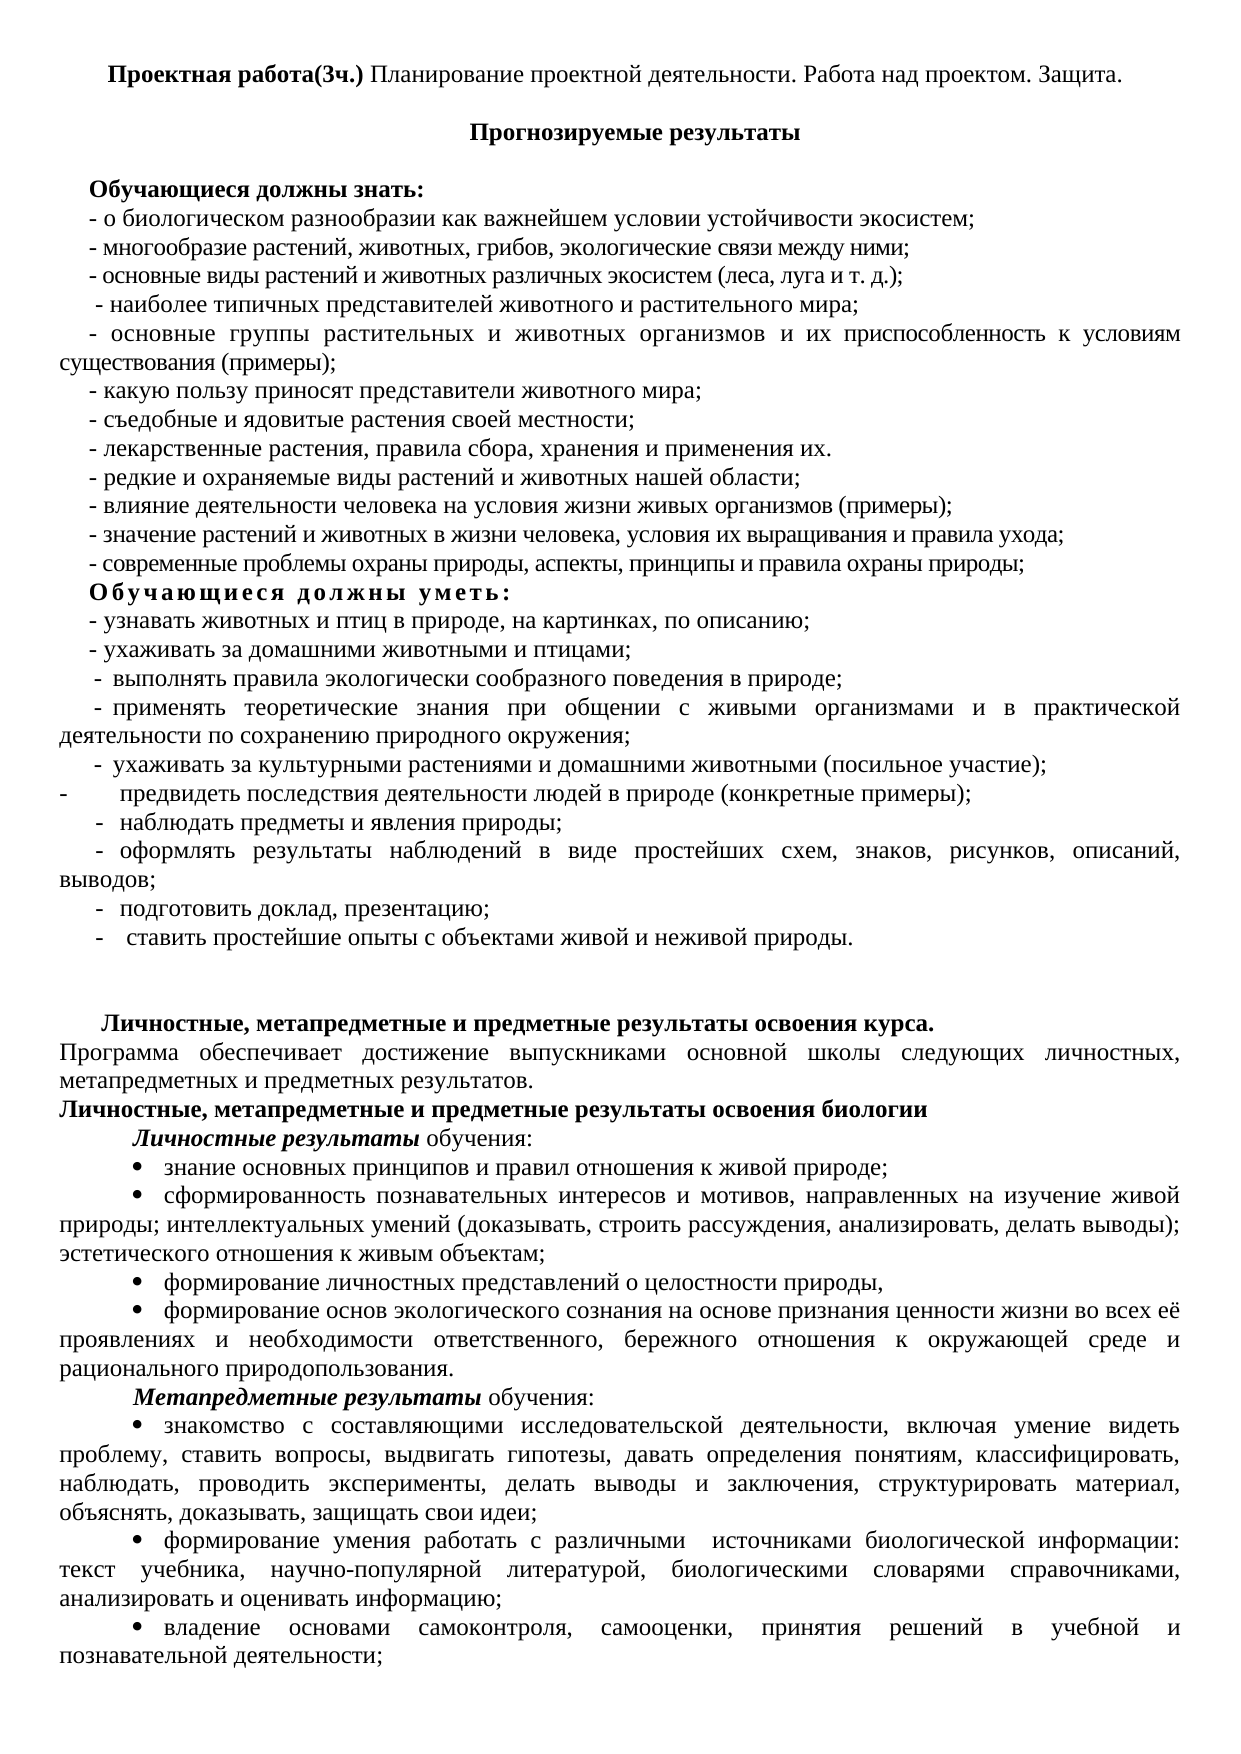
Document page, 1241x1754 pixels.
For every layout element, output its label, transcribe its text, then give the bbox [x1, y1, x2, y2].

list формирование умения работать с различными источниками биологической информации: текст учебника, научно-популярной литературой, биологическими словарями справочниками, анализировать и оценивать информацию; [59, 1525, 1181, 1612]
text - лекарственные растения, правила сбора, хранения и применения их. [59, 433, 1181, 462]
text - ухаживать за домашними животными и птицами; [59, 634, 1181, 663]
text Проектная работа(3ч.) Планирование проектной деятельности. Работа над проектом. Защита. [59, 59, 1181, 88]
text - наиболее типичных представителей животного и растительного мира; [59, 289, 1181, 318]
list ухаживать за культурными растениями и домашними животными (посильное участие); [59, 749, 1181, 778]
list формирование основ экологического сознания на основе признания ценности жизни во всех её проявлениях и необходимости ответственного, бережного отношения к окружающей среде и рационального природопользования. [59, 1295, 1181, 1382]
text - съедобные и ядовитые растения своей местности; [59, 404, 1181, 433]
text - узнавать животных и птиц в природе, на картинках, по описанию; [59, 605, 1181, 634]
list знание основных принципов и правил отношения к живой природе; [59, 1152, 1181, 1180]
text Обучающиеся должны знать: [59, 174, 1181, 203]
text - значение растений и животных в жизни человека, условия их выращивания и правила ухода; [59, 519, 1181, 548]
text - влияние деятельности человека на условия жизни живых организмов (примеры); [59, 490, 1181, 519]
list наблюдать предметы и явления природы; [59, 807, 1181, 835]
text - о биологическом разнообразии как важнейшем условии устойчивости экосистем; [59, 203, 1181, 232]
list ставить простейшие опыты с объектами живой и неживой природы. [59, 922, 1181, 950]
text - основные виды растений и животных различных экосистем (леса, луга и т. д.); [59, 260, 1181, 289]
text Программа обеспечивает достижение выпускниками основной школы следующих личностных, метапредметных и предметных результатов. [59, 1037, 1181, 1094]
text Личностные, метапредметные и предметные результаты освоения курса. [59, 1008, 1181, 1037]
list предвидеть последствия деятельности людей в природе (конкретные примеры); [59, 778, 1181, 807]
list оформлять результаты наблюдений в виде простейших схем, знаков, рисунков, описаний, выводов; [59, 835, 1181, 893]
text Прогнозируемые результаты [59, 117, 1181, 145]
text Метапредметные результаты обучения: [59, 1382, 1181, 1410]
list формирование личностных представлений о целостности природы, [59, 1267, 1181, 1295]
text - многообразие растений, животных, грибов, экологические связи между ними; [59, 232, 1181, 260]
list применять теоретические знания при общении с живыми организмами и в практической деятельности по сохранению природного окружения; [59, 692, 1181, 749]
text - современные проблемы охраны природы, аспекты, принципы и правила охраны природы; [59, 548, 1181, 577]
text Личностные результаты обучения: [59, 1123, 1181, 1152]
list владение основами самоконтроля, самооценки, принятия решений в учебной и познавательной деятельности; [59, 1612, 1181, 1669]
list подготовить доклад, презентацию; [59, 893, 1181, 922]
list выполнять правила экологически сообразного поведения в природе; [59, 663, 1181, 692]
text - редкие и охраняемые виды растений и животных нашей области; [59, 462, 1181, 490]
text - основные группы растительных и животных организмов и их приспособленность к условиям существования (примеры); [59, 318, 1181, 375]
list сформированность познавательных интересов и мотивов, направленных на изучение живой природы; интеллектуальных умений (доказывать, строить рассуждения, анализировать, делать выводы); эстетического отношения к живым объектам; [59, 1180, 1181, 1267]
text Личностные, метапредметные и предметные результаты освоения биологии [59, 1094, 1181, 1123]
text - какую пользу приносят представители животного мира; [59, 375, 1181, 404]
list знакомство с составляющими исследовательской деятельности, включая умение видеть проблему, ставить вопросы, выдвигать гипотезы, давать определения понятиям, классифицировать, наблюдать, проводить эксперименты, делать выводы и заключения, структурировать материал, объяснять, доказывать, защищать свои идеи; [59, 1410, 1181, 1525]
text Обучающиеся должны уметь: [59, 577, 1181, 605]
